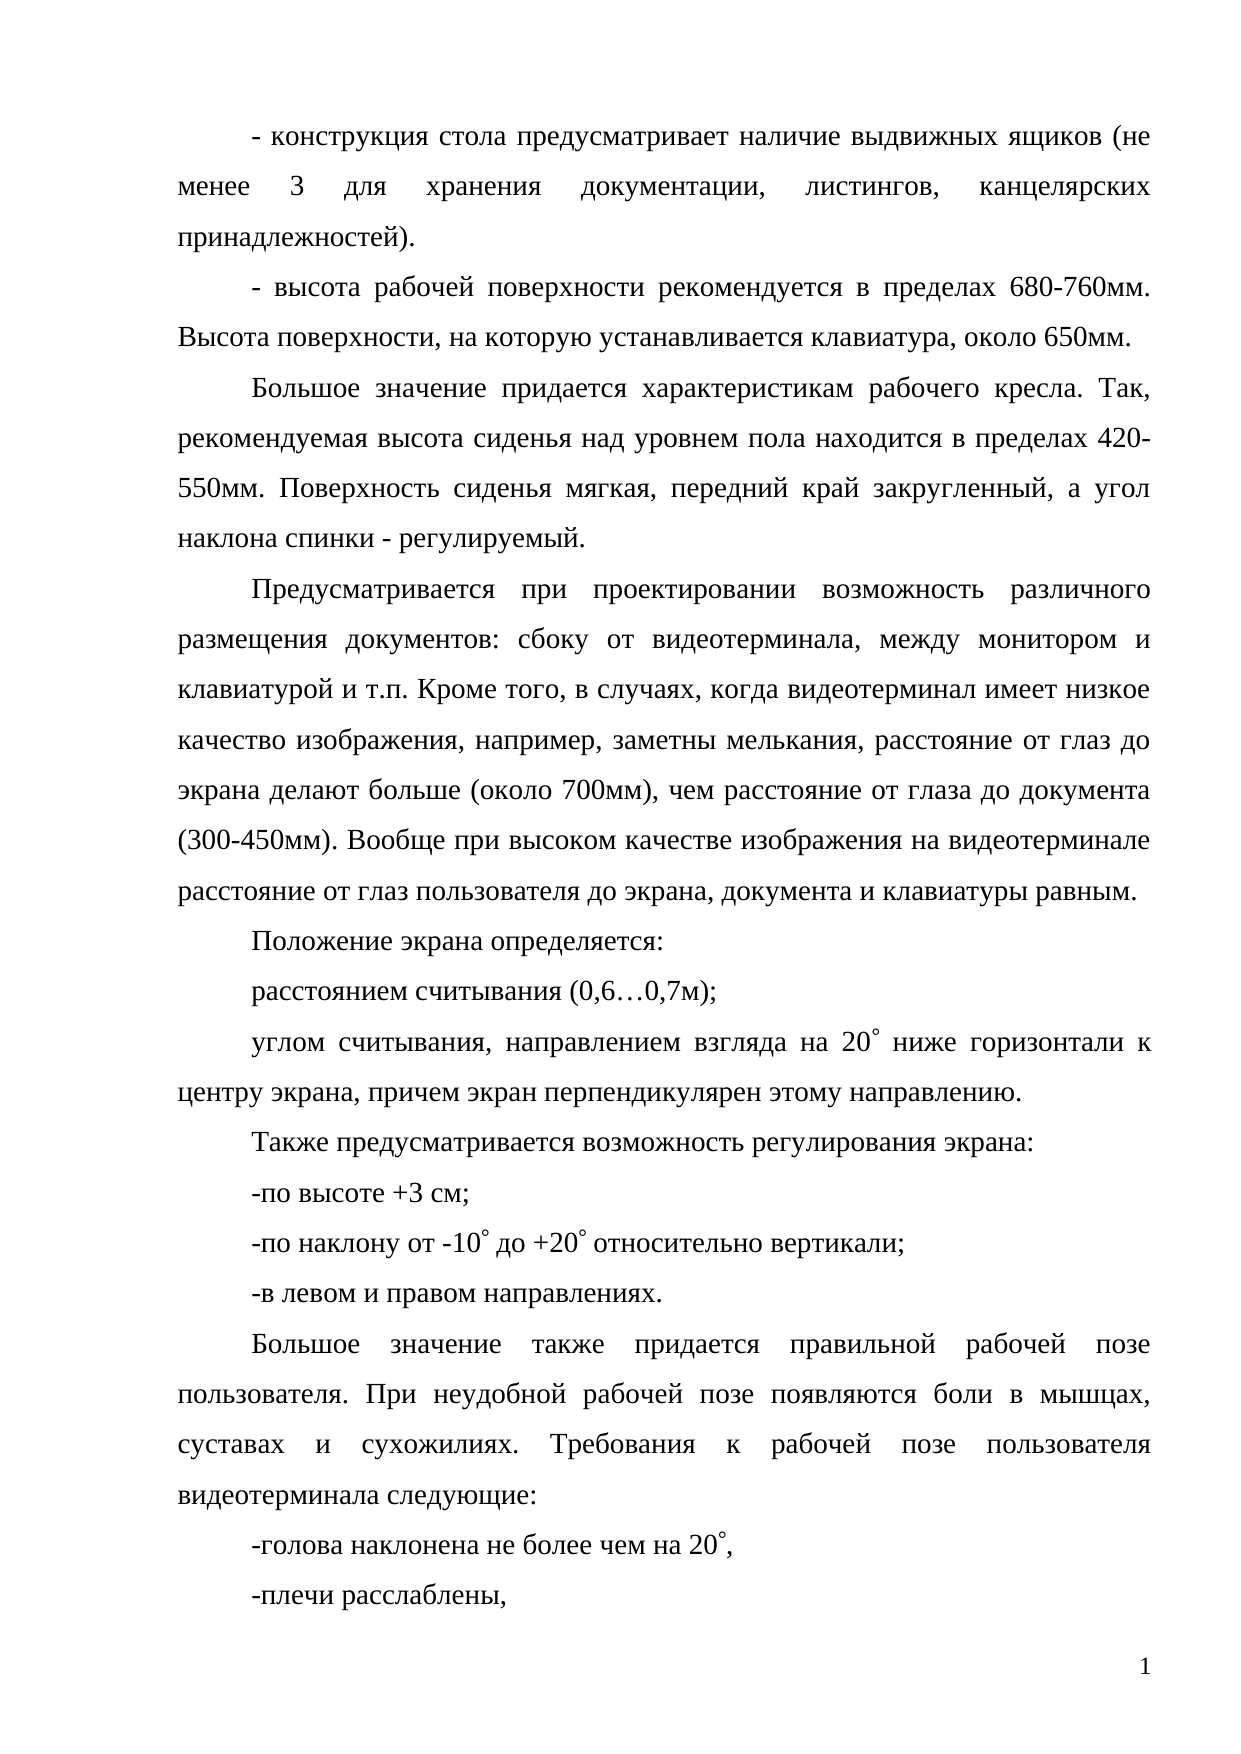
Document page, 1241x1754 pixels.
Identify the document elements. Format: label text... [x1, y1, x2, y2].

text Предусматривается при проектировании возможность различного размещения документов: сбоку от видеотерминала, между монитором и клавиатурой и т.п. Кроме того, в случаях, когда видеотерминал имеет низкое качество изображения, например, заметны мелькания, расстояние от глаз до экрана делают больше (около 700мм), чем расстояние от глаза до документа (300-450мм). Вообще при высоком качестве изображения на видеотерминале расстояние от глаз пользователя до экрана, документа и клавиатуры равным. [177, 571, 1152, 906]
text Также предусматривается возможность регулирования экрана: [177, 1124, 1152, 1158]
text -плечи расслаблены, [177, 1577, 1152, 1611]
text - конструкция стола предусматривает наличие выдвижных ящиков (не менее 3 для хранения документации, листингов, канцелярских принадлежностей). [177, 118, 1152, 252]
text углом считывания, направлением взгляда на 20 ниже горизонтали к центру экрана, причем экран перпендикулярен этому направлению. [177, 1024, 1152, 1108]
text - высота рабочей поверхности рекомендуется в пределах 680-760мм. Высота поверхности, на которую устанавливается клавиатура, около 650мм. [177, 269, 1152, 353]
text Большое значение придается характеристикам рабочего кресла. Так, рекомендуемая высота сиденья над уровнем пола находится в пределах 420-550мм. Поверхность сиденья мягкая, передний край закругленный, а угол наклона спинки - регулируемый. [177, 370, 1152, 554]
text -по наклону от -10 до +20 относительно вертикали; [177, 1225, 1152, 1259]
text расстоянием считывания (0,6…0,7м); [177, 973, 1152, 1007]
text -голова наклонена не более чем на 20, [177, 1527, 1152, 1561]
text -в левом и правом направлениях. [177, 1276, 1152, 1309]
text -по высоте +; [177, 1175, 1152, 1208]
text Положение экрана определяется: [177, 923, 1152, 957]
text Большое значение также придается правильной рабочей позе пользователя. При неудобной рабочей позе появляются боли в мышцах, суставах и сухожилиях. Требования к рабочей позе пользователя видеотерминала следующие: [177, 1326, 1152, 1510]
